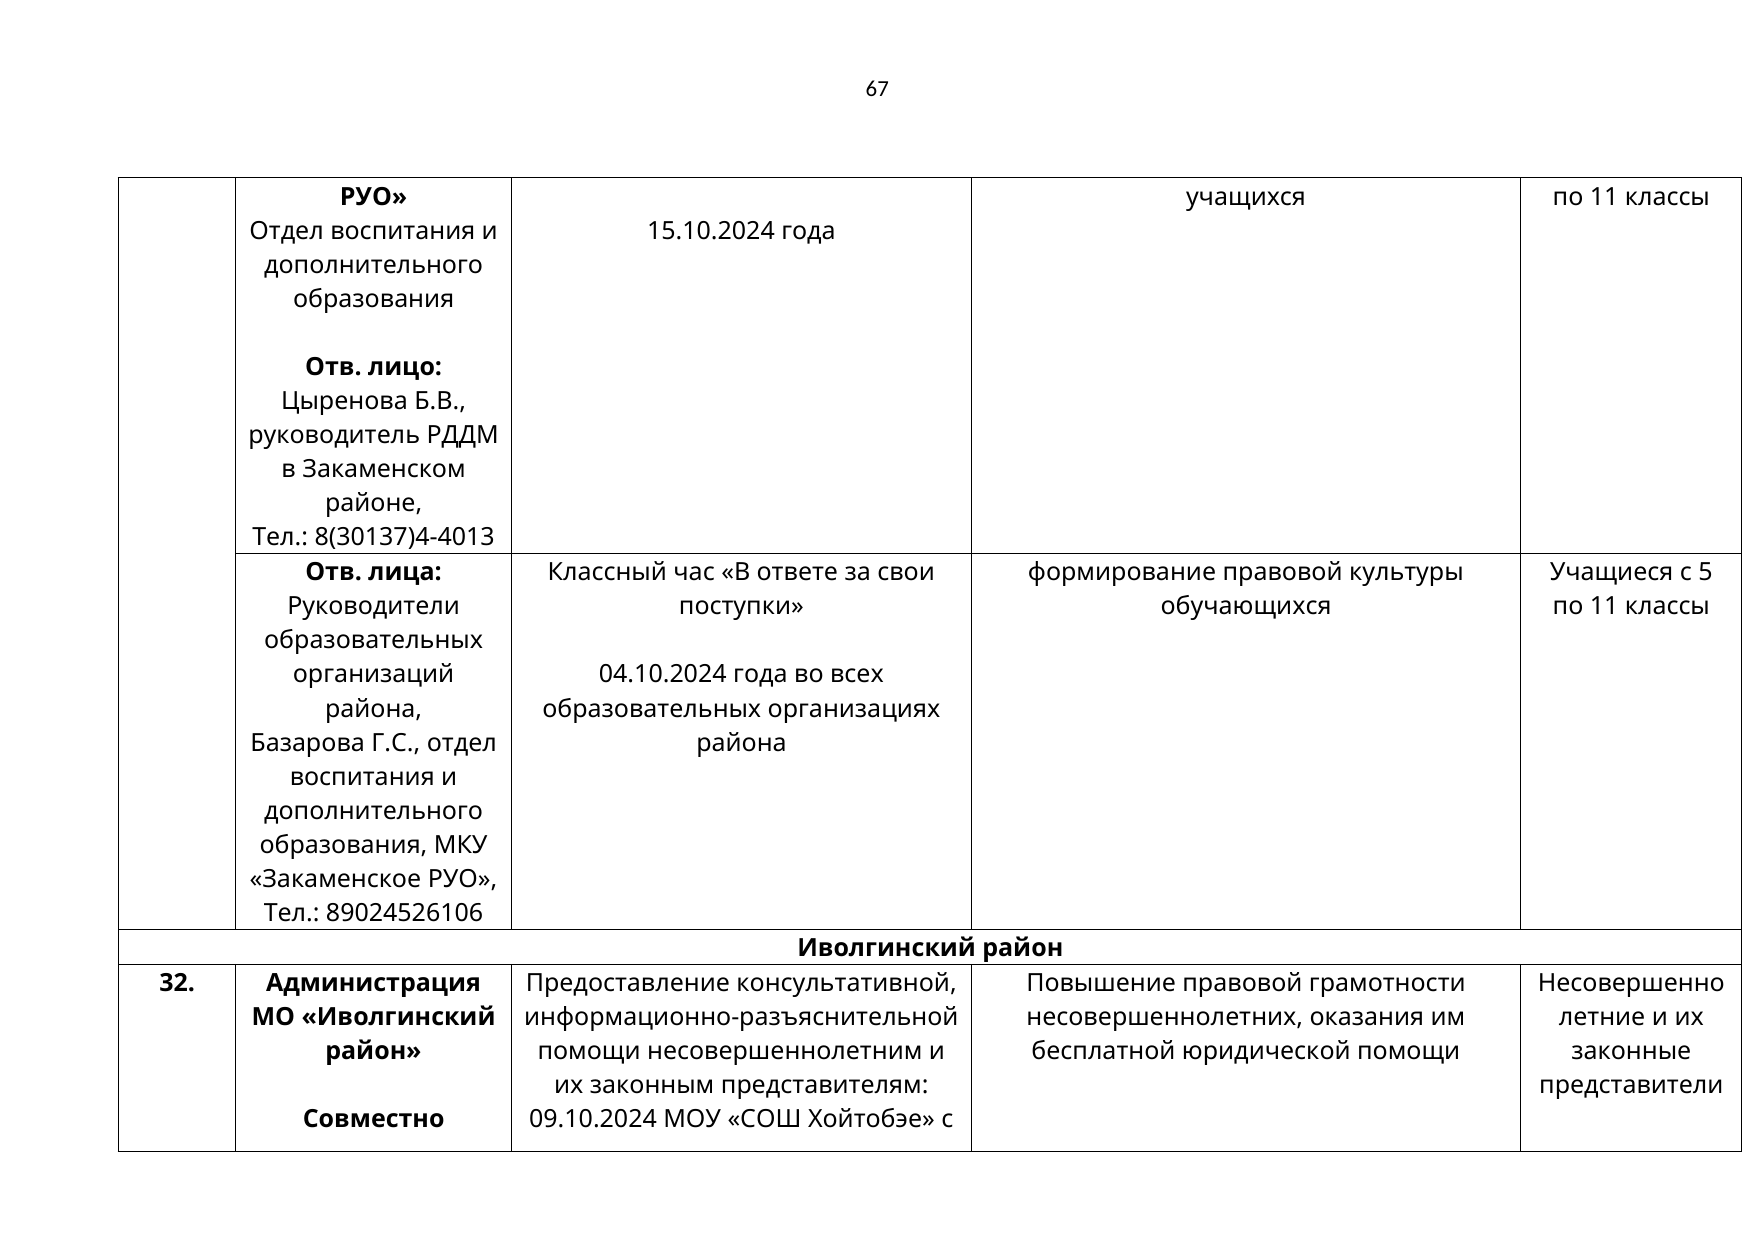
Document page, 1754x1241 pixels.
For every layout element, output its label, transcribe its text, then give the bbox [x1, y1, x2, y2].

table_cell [972, 178, 1520, 553]
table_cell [1521, 178, 1741, 553]
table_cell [236, 965, 511, 1151]
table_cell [1521, 965, 1741, 1151]
table_cell Иволгинский район [119, 930, 1741, 964]
table_cell 32. [119, 965, 235, 1151]
table_cell Отв. лица: Руководители образовательных организаций района, Базарова Г.С., отдел воспитания и дополнительного образования, МКУ «Закаменское РУО», Тел.: 89024526106 [236, 554, 511, 929]
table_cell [236, 178, 511, 553]
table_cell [512, 178, 971, 553]
table_cell формирование правовой культуры обучающихся [972, 554, 1520, 929]
table_cell Классный час «В ответе за свои поступки» 04.10.2024 года во всех образовательных организациях района [512, 554, 971, 929]
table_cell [972, 965, 1520, 1151]
table_cell Учащиеся с 5 по 11 классы [1521, 554, 1741, 929]
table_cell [512, 965, 971, 1151]
